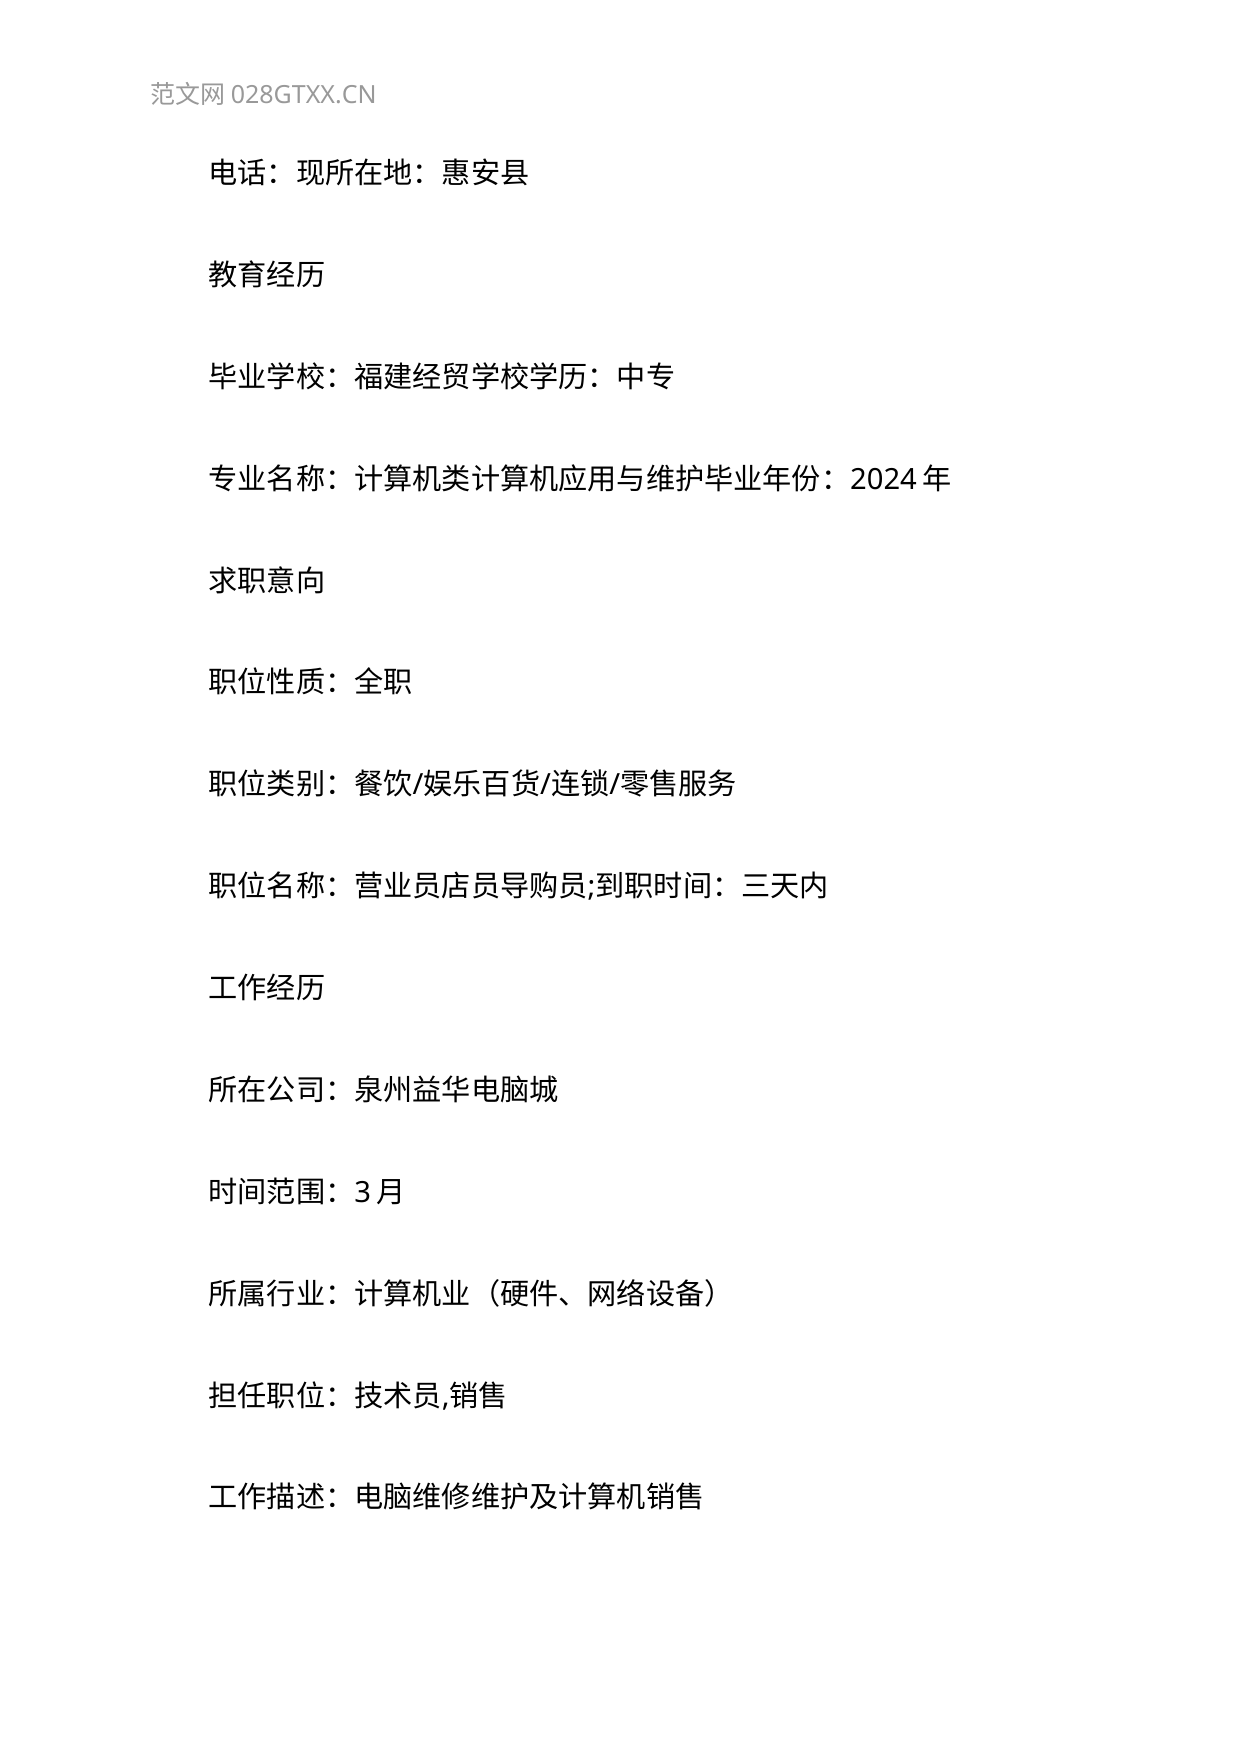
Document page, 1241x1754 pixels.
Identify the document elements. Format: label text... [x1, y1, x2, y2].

text 工作描述：电脑维修维护及计算机销售 [150, 1474, 1090, 1516]
text 所在公司：泉州益华电脑城 [150, 1067, 1090, 1109]
text 教育经历 [150, 252, 1090, 294]
text 职位名称：营业员店员导购员;到职时间：三天内 [150, 863, 1090, 905]
text 工作经历 [150, 965, 1090, 1007]
text 求职意向 [150, 557, 1090, 599]
text 时间范围：3月 [150, 1168, 1090, 1211]
text 所属行业：计算机业（硬件、网络设备） [150, 1270, 1090, 1313]
text 毕业学校：福建经贸学校学历：中专 [150, 353, 1090, 396]
text 职位性质：全职 [150, 659, 1090, 701]
text 电话：现所在地：惠安县 [150, 150, 1090, 192]
text 职位类别：餐饮/娱乐百货/连锁/零售服务 [150, 761, 1090, 803]
text 担任职位：技术员,销售 [150, 1372, 1090, 1414]
text 专业名称：计算机类计算机应用与维护毕业年份：2024年 [150, 455, 1090, 498]
